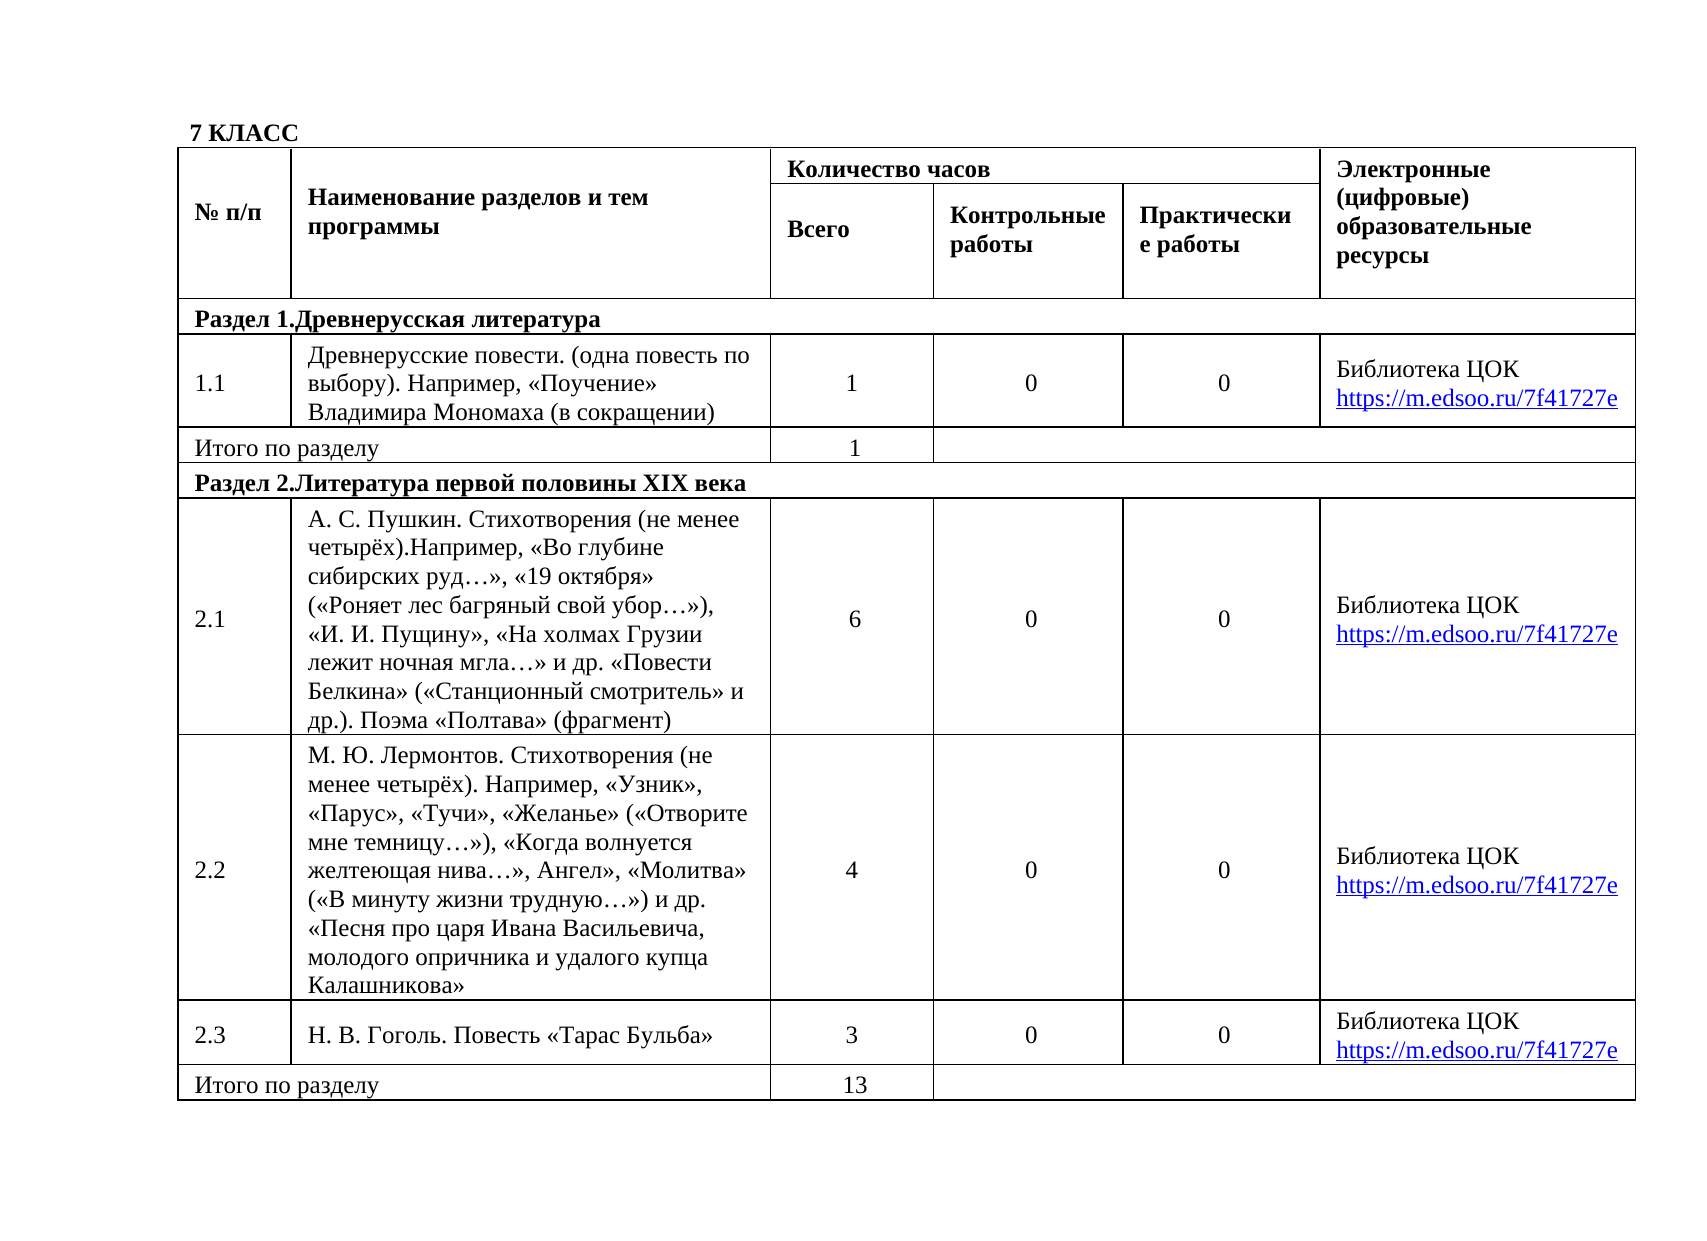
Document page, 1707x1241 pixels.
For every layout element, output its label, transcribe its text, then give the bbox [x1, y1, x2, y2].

table_cell 1 [771, 428, 933, 461]
table_cell 0 [1124, 499, 1319, 734]
table_cell Итого по разделу [179, 428, 770, 461]
table_cell 6 [771, 499, 933, 734]
table_cell Н. В. Гоголь. Повесть «Тарас Бульба» [292, 1001, 770, 1063]
table_cell 0 [934, 1001, 1122, 1063]
table_cell 0 [1124, 1001, 1319, 1063]
table_header Наименование разделов и тем программы [292, 148, 770, 297]
table_cell Раздел 1.Древнерусская литература [179, 299, 1635, 333]
table_cell 0 [934, 335, 1122, 426]
table_cell 1 [771, 335, 933, 426]
table_cell Древнерусские повести. (одна повесть по выбору). Например, «Поучение» Владимира Мономаха (в сокращении) [292, 335, 770, 426]
table_cell [934, 1065, 1635, 1099]
table_cell 1.1 [179, 335, 290, 426]
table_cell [1321, 1001, 1635, 1063]
table_cell Библиотека ЦОК https://m.edsoo.ru/7f41727e [1321, 335, 1635, 426]
table_cell 0 [1124, 735, 1319, 999]
table_header Количество часов [771, 148, 1320, 182]
table_cell [934, 428, 1635, 461]
table_cell 2.1 [179, 499, 290, 734]
table_cell Раздел 2.Литература первой половины XIX века [179, 463, 1635, 497]
table_cell 4 [771, 735, 933, 999]
table_cell 13 [771, 1065, 933, 1099]
table_cell Итого по разделу [179, 1065, 770, 1099]
table_cell Библиотека ЦОК https://m.edsoo.ru/7f41727e [1321, 499, 1635, 734]
table_cell 3 [771, 1001, 933, 1063]
text 7 КЛАСС [183, 118, 1612, 147]
table_cell 0 [934, 735, 1122, 999]
table_cell 0 [934, 499, 1122, 734]
table_header № п/п [179, 148, 291, 297]
table_cell Практические работы [1124, 184, 1319, 297]
table_cell 0 [1124, 335, 1319, 426]
table_cell Контрольные работы [934, 184, 1122, 297]
table_cell 2.2 [179, 735, 290, 999]
table_cell М. Ю. Лермонтов. Стихотворения (не менее четырёх). Например, «Узник», «Парус», «Тучи», «Желанье» («Отворите мне темницу…»), «Когда волнуется желтеющая нива…», Ангел», «Молитва» («В минуту жизни трудную…») и др. «Песня про царя Ивана Васильевича, молодого опричника и удалого купца Калашникова» [292, 735, 770, 999]
table_cell А. С. Пушкин. Стихотворения (не менее четырёх).Например, «Во глубине сибирских руд…», «19 октября» («Роняет лес багряный свой убор…»), «И. И. Пущину», «На холмах Грузии лежит ночная мгла…» и др. «Повести Белкина» («Станционный смотритель» и др.). Поэма «Полтава» (фрагмент) [292, 499, 770, 734]
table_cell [1321, 735, 1635, 999]
table_cell 2.3 [179, 1001, 290, 1063]
table_cell Всего [771, 184, 933, 297]
table_header Электронные (цифровые) образовательные ресурсы [1321, 148, 1635, 297]
